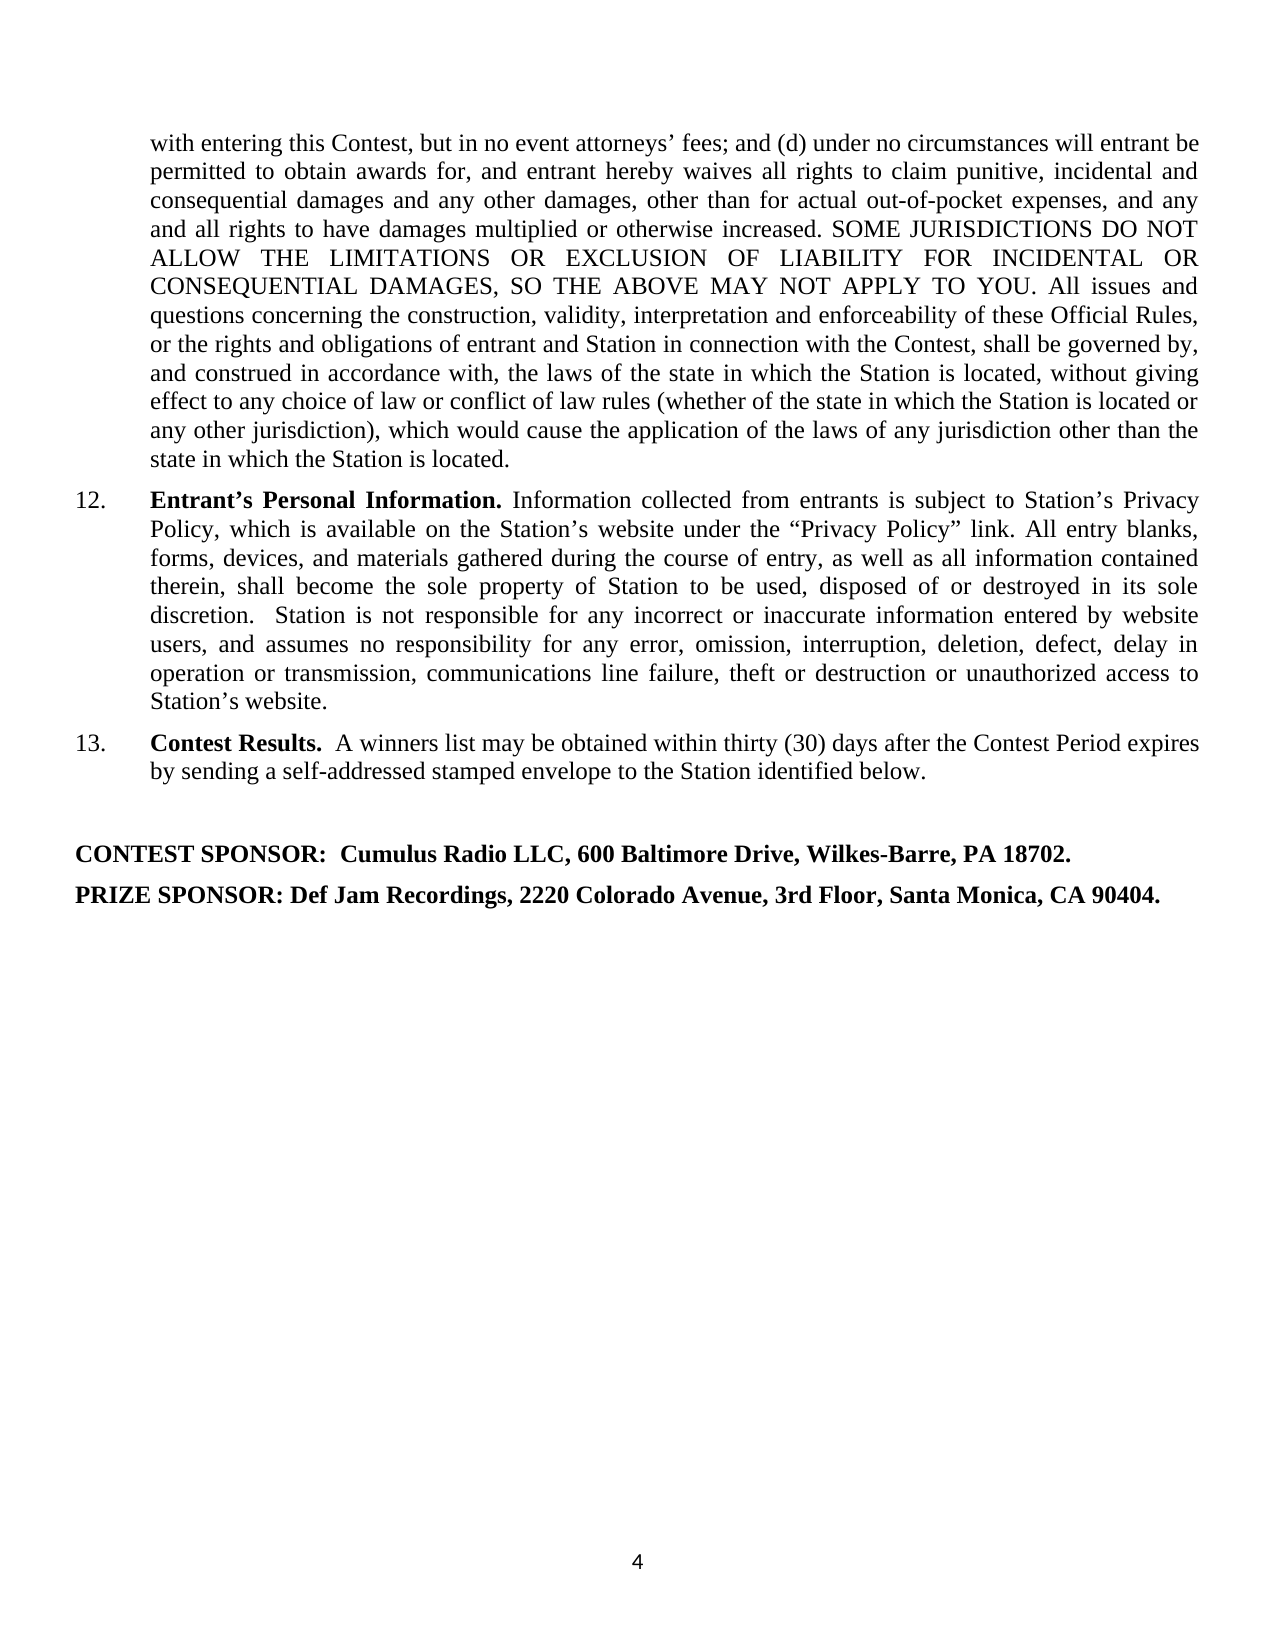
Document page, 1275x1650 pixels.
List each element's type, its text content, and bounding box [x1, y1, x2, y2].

text PRIZE SPONSOR: Def Jam Recordings, 2220 Colorado Avenue, 3rd Floor, Santa Monica, CA 90404. [75, 880, 1200, 909]
list Entrant’s Personal Information. Information collected from entrants is subject to Station’s Privacy Policy, which is available on the Station’s website under the “Privacy Policy” link. All entry blanks, forms, devices, and materials gathered during the course of entry, as well as all information contained therein, shall become the sole property of Station to be used, disposed of or destroyed in its sole discretion. Station is not responsible for any incorrect or inaccurate information entered by website users, and assumes no responsibility for any error, omission, interruption, deletion, defect, delay in operation or transmission, communications line failure, theft or destruction or unauthorized access to Station’s website. [75, 485, 1200, 715]
list Contest Results. A winners list may be obtained within thirty (30) days after the Contest Period expires by sending a self-addressed stamped envelope to the Station identified below. [75, 728, 1200, 785]
text CONTEST SPONSOR: Cumulus Radio LLC, 600 Baltimore Drive, Wilkes-Barre, PA 18702. [75, 839, 1200, 868]
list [75, 128, 1200, 473]
